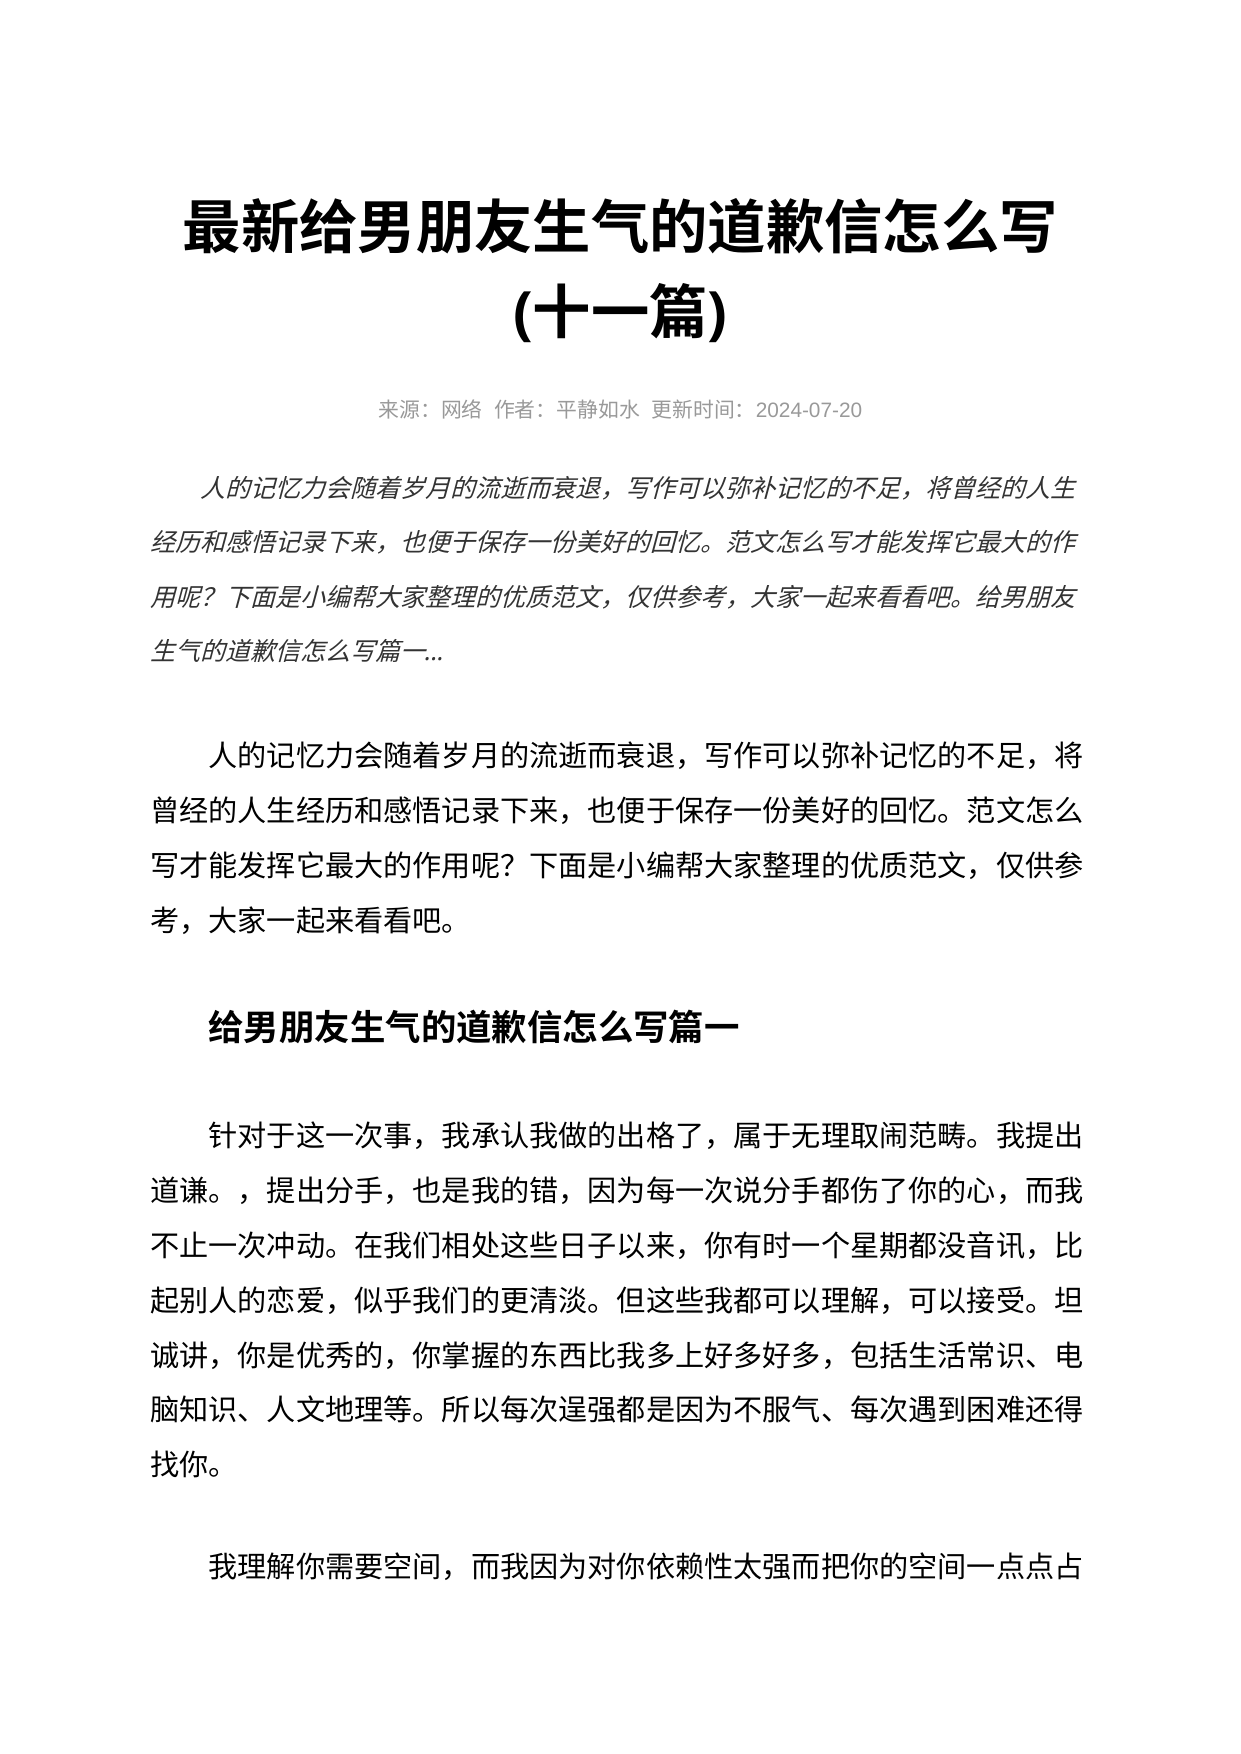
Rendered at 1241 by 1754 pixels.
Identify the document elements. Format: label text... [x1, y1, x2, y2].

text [150, 1544, 1090, 1586]
text 人的记忆力会随着岁月的流逝而衰退，写作可以弥补记忆的不足，将曾经的人生经历和感悟记录下来，也便于保存一份美好的回忆。范文怎么写才能发挥它最大的作用呢？下面是小编帮大家整理的优质范文，仅供参考，大家一起来看看吧。 [150, 733, 1090, 939]
text 人的记忆力会随着岁月的流逝而衰退，写作可以弥补记忆的不足，将曾经的人生经历和感悟记录下来，也便于保存一份美好的回忆。范文怎么写才能发挥它最大的作用呢？下面是小编帮大家整理的优质范文，仅供参考，大家一起来看看吧。给男朋友生气的道歉信怎么写篇一... [150, 468, 1090, 668]
subtitle 最新给男朋友生气的道歉信怎么写(十一篇) [150, 181, 1090, 351]
text 针对于这一次事，我承认我做的出格了，属于无理取闹范畴。我提出道谦。，提出分手，也是我的错，因为每一次说分手都伤了你的心，而我不止一次冲动。在我们相处这些日子以来，你有时一个星期都没音讯，比起别人的恋爱，似乎我们的更清淡。但这些我都可以理解，可以接受。坦诚讲，你是优秀的，你掌握的东西比我多上好多好多，包括生活常识、电脑知识、人文地理等。所以每次逞强都是因为不服气、每次遇到困难还得找你。 [150, 1112, 1090, 1484]
text 来源：网络 作者：平静如水 更新时间：2024-07-20 [150, 397, 1090, 421]
text 给男朋友生气的道歉信怎么写篇一 [150, 999, 1090, 1050]
